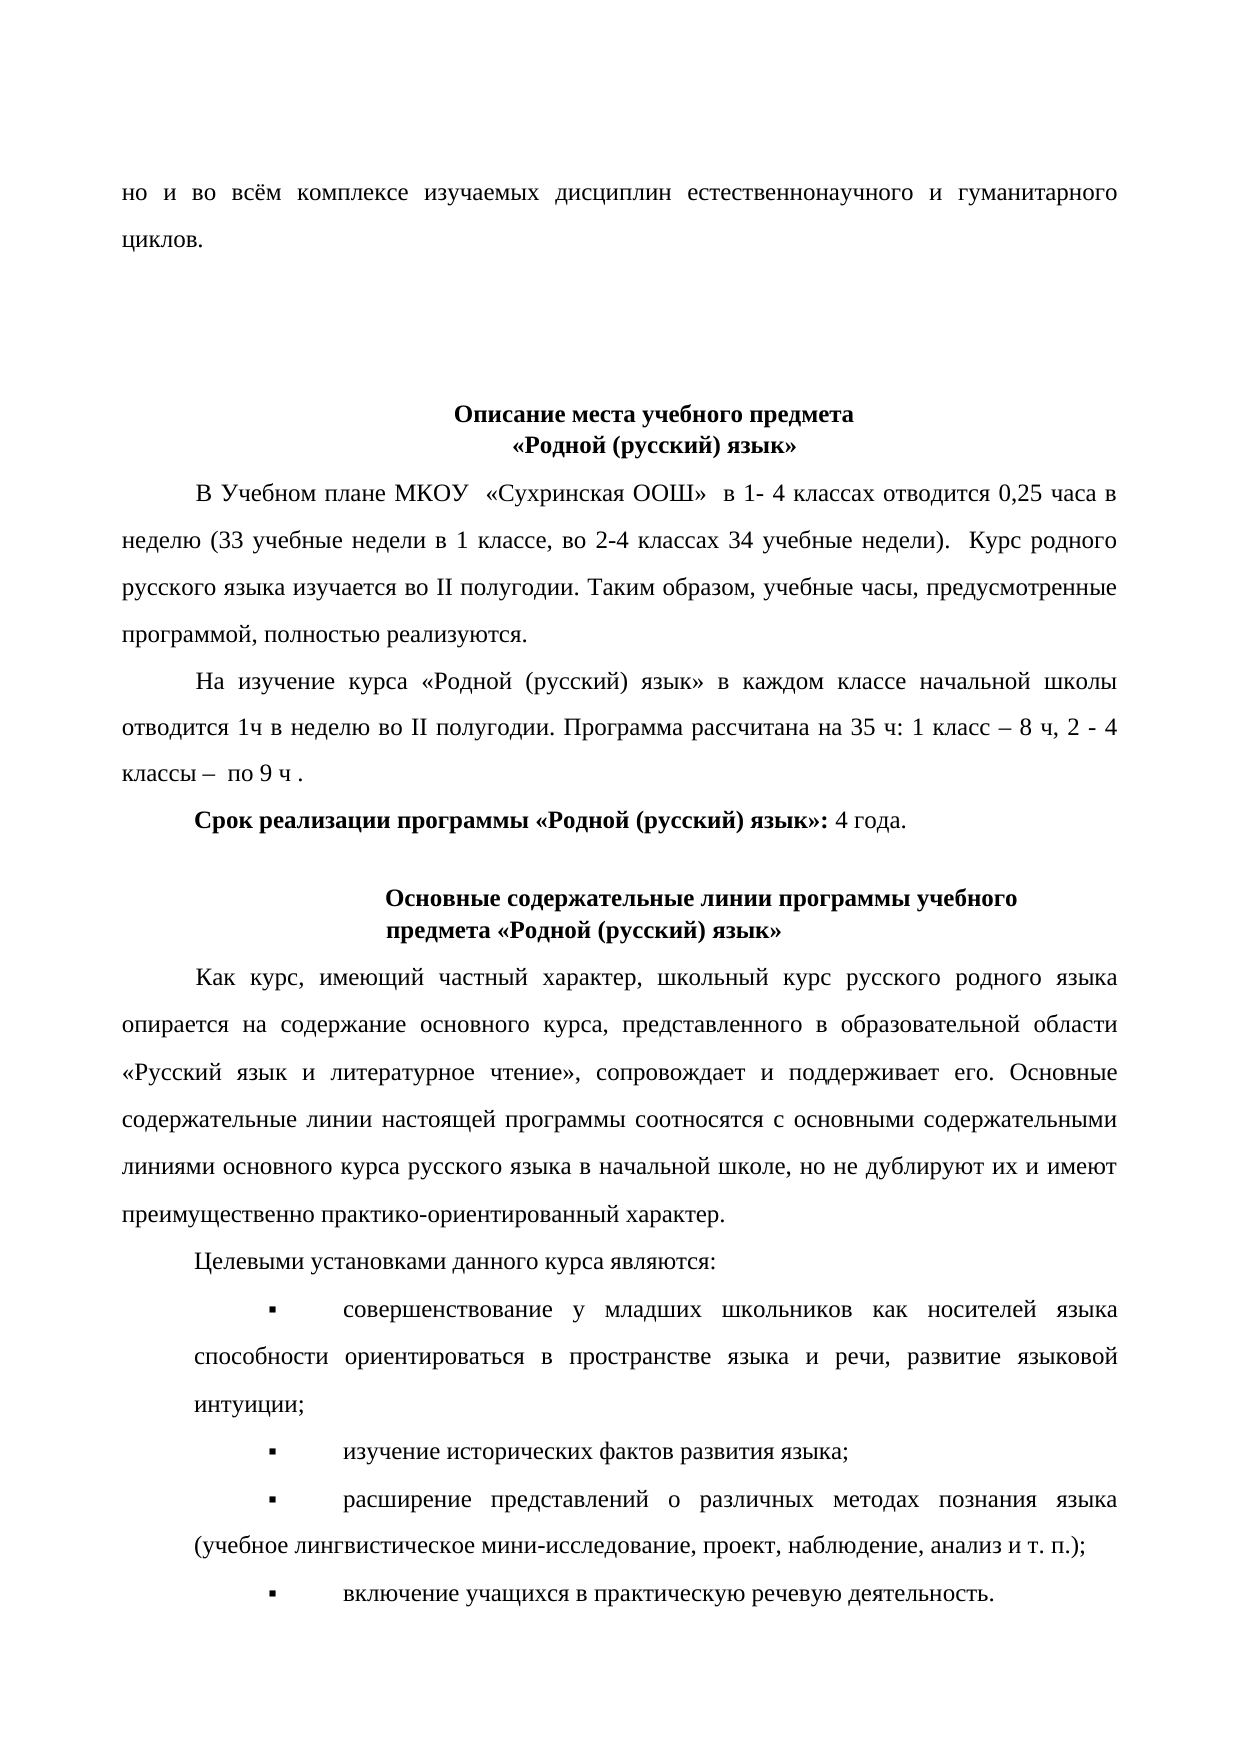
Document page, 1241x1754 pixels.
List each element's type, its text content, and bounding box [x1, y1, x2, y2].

text Описание места учебного предмета «Родной (русский) язык» [430, 399, 878, 459]
text В Учебном плане МКОУ «Сухринская ООШ» в 1- 4 классах отводится 0,25 часа в неделю (33 учебные недели в 1 классе, во 2-4 классах 34 учебные недели). Курс родного русского языка изучается во II полугодии. Таким образом, учебные часы, предусмотренные программой, полностью реализуются. [122, 478, 1118, 648]
text Срок реализации программы «Родной (русский) язык»: 4 года. [194, 806, 1118, 834]
text Основные содержательные линии программы учебного предмета «Родной (русский) язык» [385, 883, 1118, 943]
text Целевыми установками данного курса являются: [194, 1246, 1118, 1275]
list изучение исторических фактов развития языка; [194, 1436, 1118, 1465]
list совершенствование у младших школьников как носителей языка способности ориентироваться в пространстве языка и речи, развитие языковой интуиции; [194, 1294, 1118, 1417]
list включение учащихся в практическую речевую деятельность. [194, 1578, 1118, 1606]
text Как курс, имеющий частный характер, школьный курс русского родного языка опирается на содержание основного курса, представленного в образовательной области «Русский язык и литературное чтение», сопровождает и поддерживает его. Основные содержательные линии настоящей программы соотносятся с основными содержательными линиями основного курса русского языка в начальной школе, но не дублируют их и имеют преимущественно практико-ориентированный характер. [122, 962, 1118, 1228]
text На изучение курса «Родной (русский) язык» в каждом классе начальной школы отводится 1ч в неделю во II полугодии. Программа рассчитана на 35 ч: 1 класс – 8 ч, 2 - 4 классы – по 9 ч . [122, 666, 1118, 787]
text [122, 177, 1118, 253]
list расширение представлений о различных методах познания языка (учебное лингвистическое мини-исследование, проект, наблюдение, анализ и т. п.); [194, 1484, 1118, 1559]
